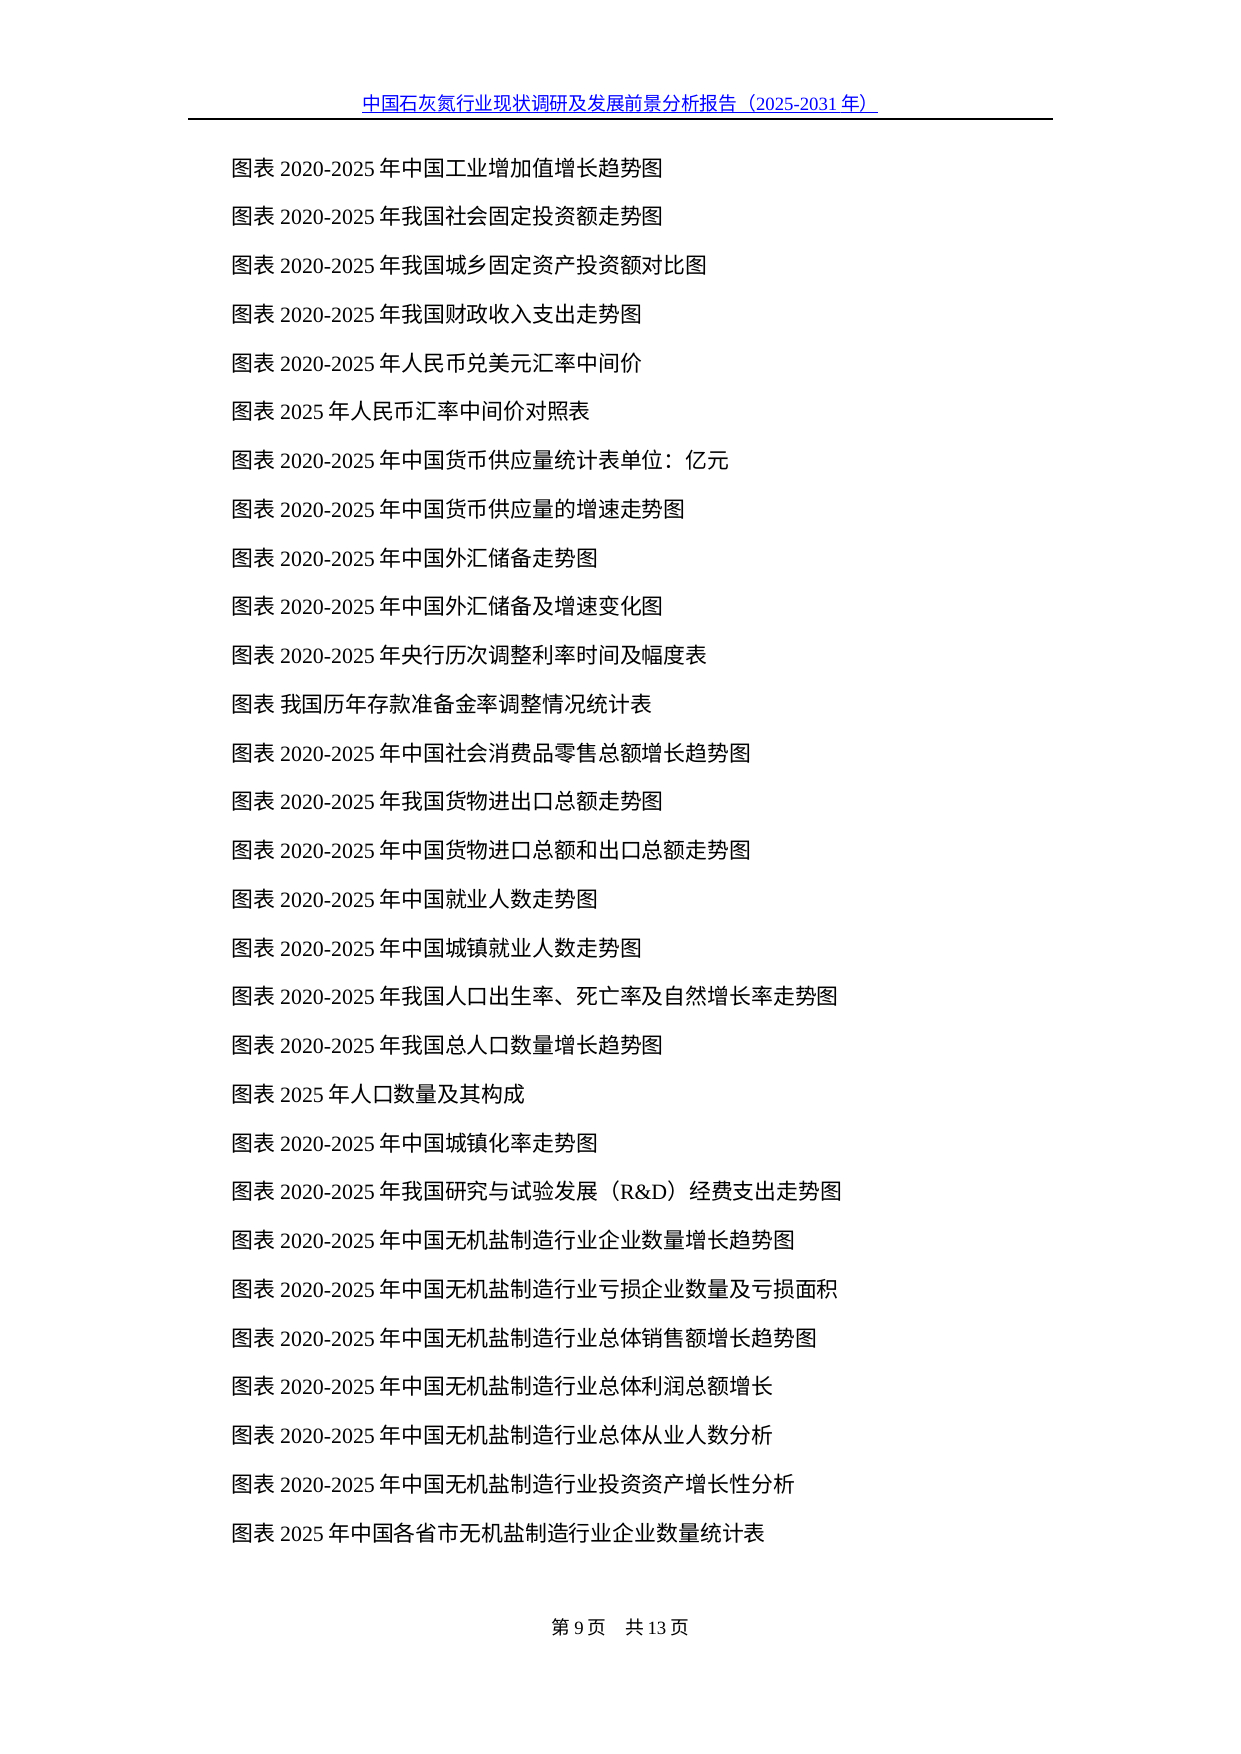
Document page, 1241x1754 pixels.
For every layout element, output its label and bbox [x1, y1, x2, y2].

text [187, 150, 1053, 1548]
